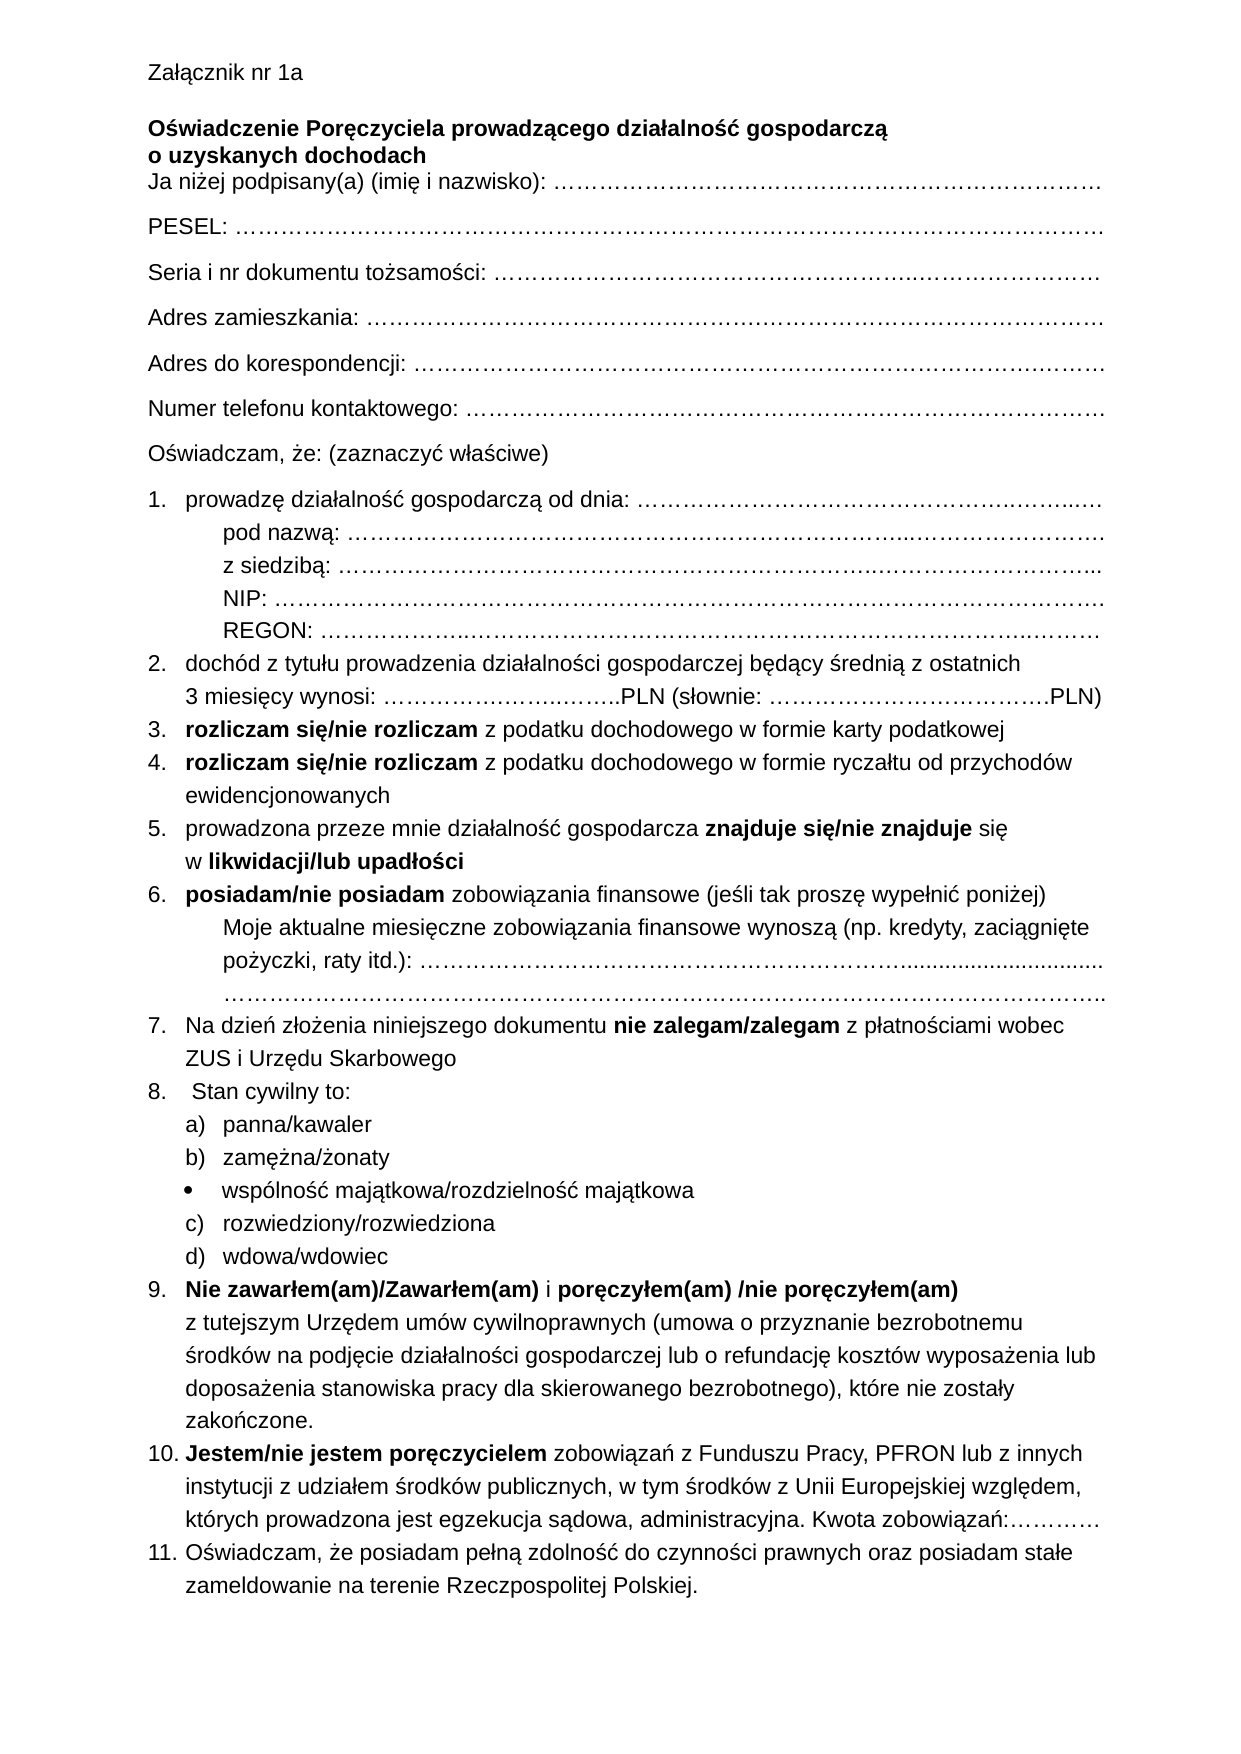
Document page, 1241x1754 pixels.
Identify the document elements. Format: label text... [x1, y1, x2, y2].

list dochód z tytułu prowadzenia działalności gospodarczej będący średnią z ostatnich 3 miesięcy wynosi: …………….……..……..PLN (słownie: ……………………………….PLN) [148, 650, 1107, 710]
text PESEL: …………………………………………………………………………………………………… [148, 213, 1107, 240]
list prowadzę działalność gospodarczą od dnia: …………………………………………..……...… [148, 486, 1107, 512]
text NIP: ………………………………………………………………………………………………. [223, 584, 1107, 611]
text REGON: ………………..………………………………………………………………..……… [223, 617, 1107, 644]
list rozwiedziony/rozwiedziona [185, 1210, 1107, 1236]
text Adres zamieszkania: …………………………………………….……………………………………… [148, 304, 1107, 331]
list Na dzień złożenia niniejszego dokumentu nie zalegam/zalegam z płatnościami wobec ZUS i Urzędu Skarbowego [148, 1012, 1107, 1072]
list panna/kawaler [185, 1111, 1107, 1138]
text Seria i nr dokumentu tożsamości: ………………………………………………..…………………… [148, 259, 1107, 285]
text Oświadczam, że: (zaznaczyć właściwe) [148, 440, 1107, 467]
text Ja niżej podpisany(a) (imię i nazwisko): ……………………………………………………………… [148, 168, 1107, 194]
text Oświadczenie Poręczyciela prowadzącego działalność gospodarczą o uzyskanych dochodach [148, 115, 1107, 168]
text Numer telefonu kontaktowego: ………………………………………………………………………… [148, 395, 1107, 421]
text Moje aktualne miesięczne zobowiązania finansowe wynoszą (np. kredyty, zaciągnięte pożyczki, raty itd.): ………………………………………………………................................ …………………………………………………………………………………………………….. [223, 914, 1107, 1006]
list posiadam/nie posiadam zobowiązania finansowe (jeśli tak proszę wypełnić poniżej) [148, 881, 1107, 907]
list prowadzona przeze mnie działalność gospodarcza znajduje się/nie znajduje się w likwidacji/lub upadłości [148, 815, 1107, 874]
text pod nazwą: ………………………………………………………………...……………………. [223, 519, 1107, 545]
text Załącznik nr 1a [148, 59, 1107, 85]
list Oświadczam, że posiadam pełną zdolność do czynności prawnych oraz posiadam stałe zameldowanie na terenie Rzeczpospolitej Polskiej. [148, 1539, 1107, 1598]
text z siedzibą: ……………………………………………………………..………………………... [223, 552, 1107, 578]
list Stan cywilny to: [148, 1078, 1107, 1105]
list Jestem/nie jestem poręczycielem zobowiązań z Funduszu Pracy, PFRON lub z innych instytucji z udziałem środków publicznych, w tym środków z Unii Europejskiej względem, których prowadzona jest egzekucja sądowa, administracyjna. Kwota zobowiązań:………… [148, 1440, 1107, 1533]
list wspólność majątkowa/rozdzielność majątkowa [184, 1177, 1107, 1203]
list wdowa/wdowiec [185, 1243, 1107, 1269]
text Adres do korespondencji: ……………………………………………………………………….……… [148, 349, 1107, 376]
list Nie zawarłem(am)/Zawarłem(am) i poręczyłem(am) /nie poręczyłem(am) z tutejszym Urzędem umów cywilnoprawnych (umowa o przyznanie bezrobotnemu środków na podjęcie działalności gospodarczej lub o refundację kosztów wyposażenia lub doposażenia stanowiska pracy dla skierowanego bezrobotnego), które nie zostały zakończone. [148, 1276, 1107, 1434]
list rozliczam się/nie rozliczam z podatku dochodowego w formie karty podatkowej [148, 716, 1107, 743]
list zamężna/żonaty [185, 1144, 1107, 1171]
list rozliczam się/nie rozliczam z podatku dochodowego w formie ryczałtu od przychodów ewidencjonowanych [148, 749, 1107, 808]
